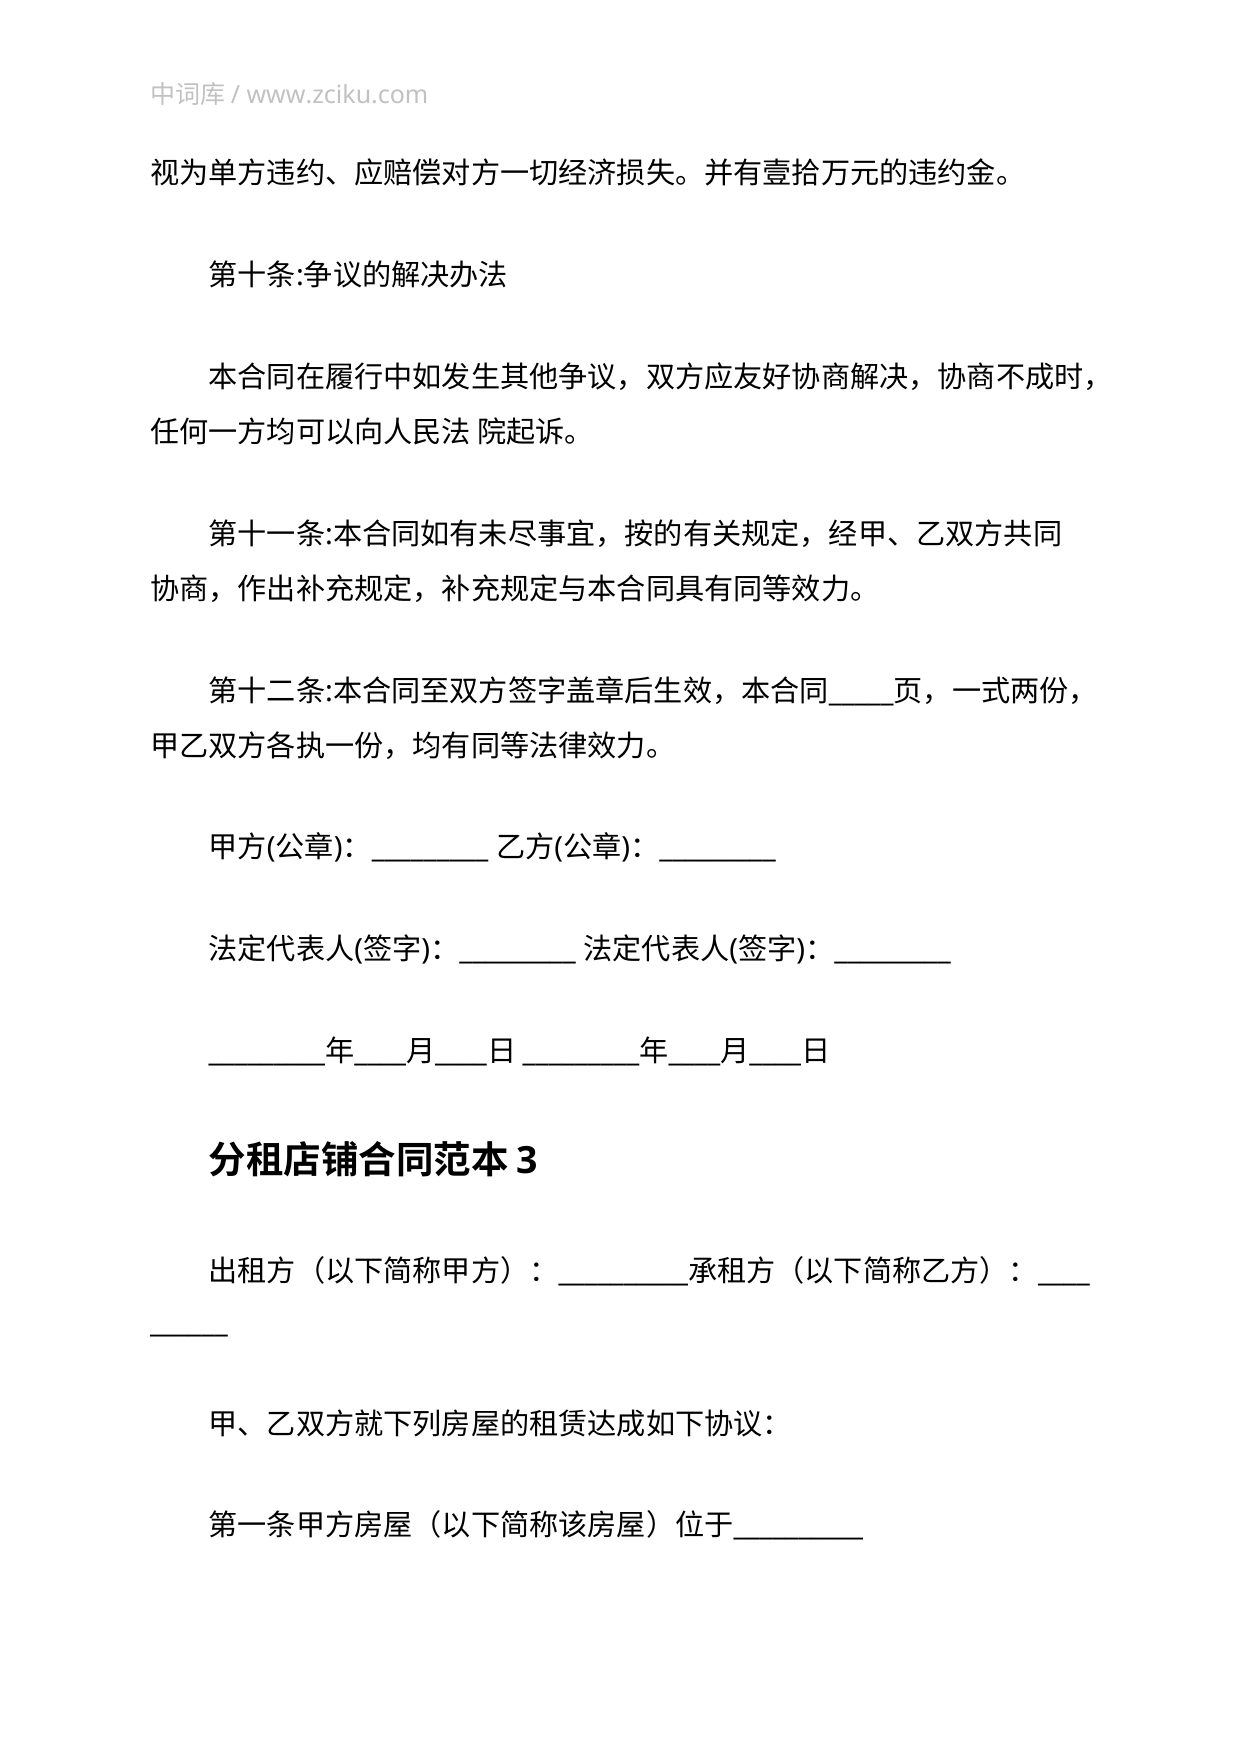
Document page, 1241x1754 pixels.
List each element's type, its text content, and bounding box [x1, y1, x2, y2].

text 本合同在履行中如发生其他争议，双方应友好协商解决，协商不成时，任何一方均可以向人民法 院起诉。 [150, 354, 1090, 451]
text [150, 150, 1090, 192]
text 甲方(公章)：_________ 乙方(公章)：_________ [150, 824, 1090, 866]
text 分租店铺合同范本3 [150, 1130, 1090, 1184]
text _________年____月____日 _________年____月____日 [150, 1028, 1090, 1070]
text 第十一条:本合同如有未尽事宜，按的有关规定，经甲、乙双方共同协商，作出补充规定，补充规定与本合同具有同等效力。 [150, 510, 1090, 608]
text 甲、乙双方就下列房屋的租赁达成如下协议： [150, 1400, 1090, 1442]
text 出租方（以下简称甲方）：__________承租方（以下简称乙方）：__________ [150, 1247, 1090, 1341]
text 第十条:争议的解决办法 [150, 252, 1090, 294]
text 第一条甲方房屋（以下简称该房屋）位于__________ [150, 1502, 1090, 1544]
text 第十二条:本合同至双方签字盖章后生效，本合同_____页，一式两份，甲乙双方各执一份，均有同等法律效力。 [150, 667, 1090, 764]
text 法定代表人(签字)：_________ 法定代表人(签字)：_________ [150, 926, 1090, 968]
